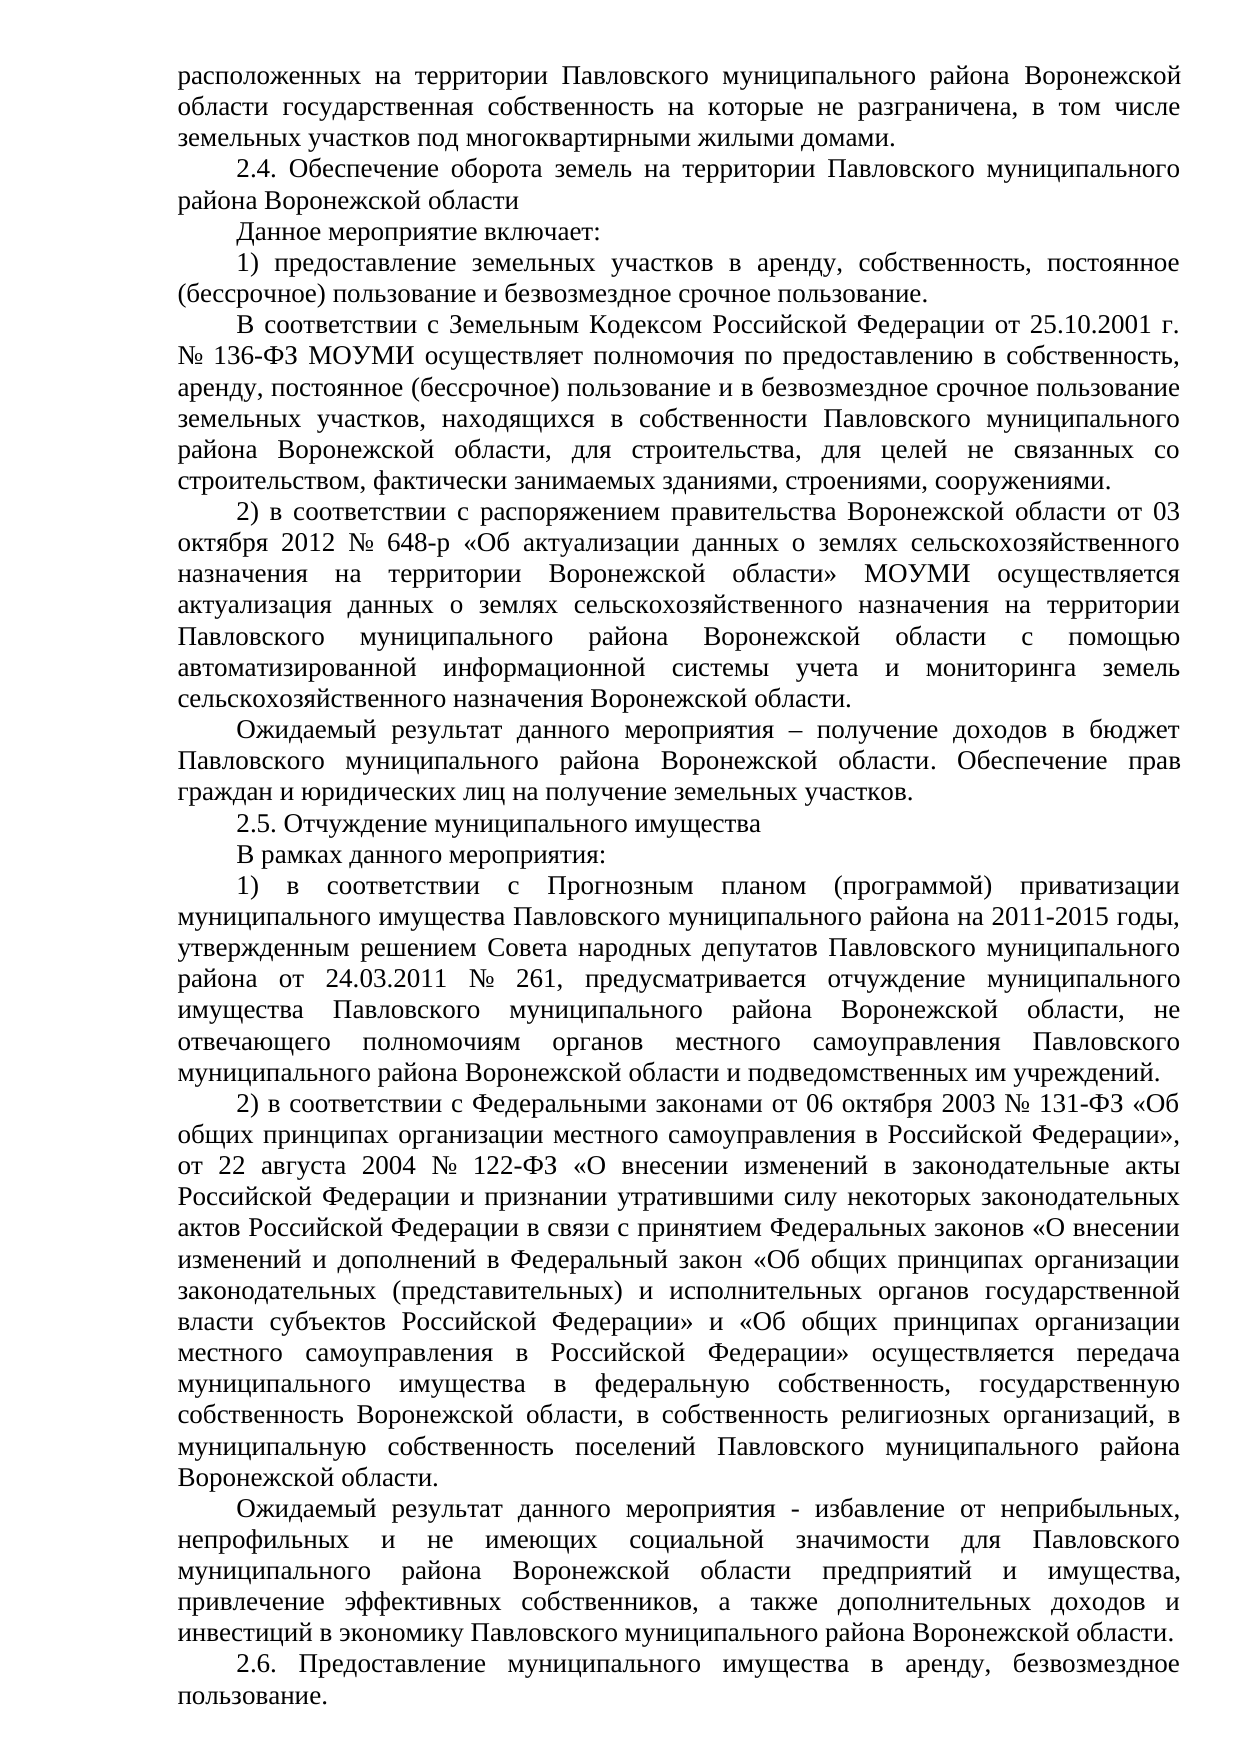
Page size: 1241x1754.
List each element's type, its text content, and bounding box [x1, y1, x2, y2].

text В рамках данного мероприятия: [177, 838, 1181, 869]
text 2) в соответствии с распоряжением правительства Воронежской области от 03 октября 2012 № 648-р «Об актуализации данных о землях сельскохозяйственного назначения на территории Воронежской области» МОУМИ осуществляется актуализация данных о землях сельскохозяйственного назначения на территории Павловского муниципального района Воронежской области с помощью автоматизированной информационной системы учета и мониторинга земель сельскохозяйственного назначения Воронежской области. [177, 495, 1181, 713]
text 2.5. Отчуждение муниципального имущества [177, 807, 1181, 838]
text 1) в соответствии с Прогнозным планом (программой) приватизации муниципального имущества Павловского муниципального района на 2011-2015 годы, утвержденным решением Совета народных депутатов Павловского муниципального района от 24.03.2011 № 261, предусматривается отчуждение муниципального имущества Павловского муниципального района Воронежской области, не отвечающего полномочиям органов местного самоуправления Павловского муниципального района Воронежской области и подведомственных им учреждений. [177, 869, 1181, 1087]
text Ожидаемый результат данного мероприятия - избавление от неприбыльных, непрофильных и не имеющих социальной значимости для Павловского муниципального района Воронежской области предприятий и имущества, привлечение эффективных собственников, а также дополнительных доходов и инвестиций в экономику Павловского муниципального района Воронежской области. [177, 1492, 1181, 1648]
text 2.4. Обеспечение оборота земель на территории Павловского муниципального района Воронежской области [177, 153, 1181, 215]
text В соответствии с Земельным Кодексом Российской Федерации от 25.10.2001 г. № 136-ФЗ МОУМИ осуществляет полномочия по предоставлению в собственность, аренду, постоянное (бессрочное) пользование и в безвозмездное срочное пользование земельных участков, находящихся в собственности Павловского муниципального района Воронежской области, для строительства, для целей не связанных со строительством, фактически занимаемых зданиями, строениями, сооружениями. [177, 308, 1181, 495]
text Данное мероприятие включает: [177, 215, 1181, 246]
text 2) в соответствии с Федеральными законами от 06 октября 2003 № 131-ФЗ «Об общих принципах организации местного самоуправления в Российской Федерации», от 22 августа 2004 № 122-ФЗ «О внесении изменений в законодательные акты Российской Федерации и признании утратившими силу некоторых законодательных актов Российской Федерации в связи с принятием Федеральных законов «О внесении изменений и дополнений в Федеральный закон «Об общих принципах организации законодательных (представительных) и исполнительных органов государственной власти субъектов Российской Федерации» и «Об общих принципах организации местного самоуправления в Российской Федерации» осуществляется передача муниципального имущества в федеральную собственность, государственную собственность Воронежской области, в собственность религиозных организаций, в муниципальную собственность поселений Павловского муниципального района Воронежской области. [177, 1087, 1181, 1492]
text 1) предоставление земельных участков в аренду, собственность, постоянное (бессрочное) пользование и безвозмездное срочное пользование. [177, 246, 1181, 308]
text Ожидаемый результат данного мероприятия – получение доходов в бюджет Павловского муниципального района Воронежской области. Обеспечение прав граждан и юридических лиц на получение земельных участков. [177, 713, 1181, 807]
text 2.6. Предоставление муниципального имущества в аренду, безвозмездное пользование. [177, 1648, 1181, 1710]
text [177, 59, 1181, 153]
